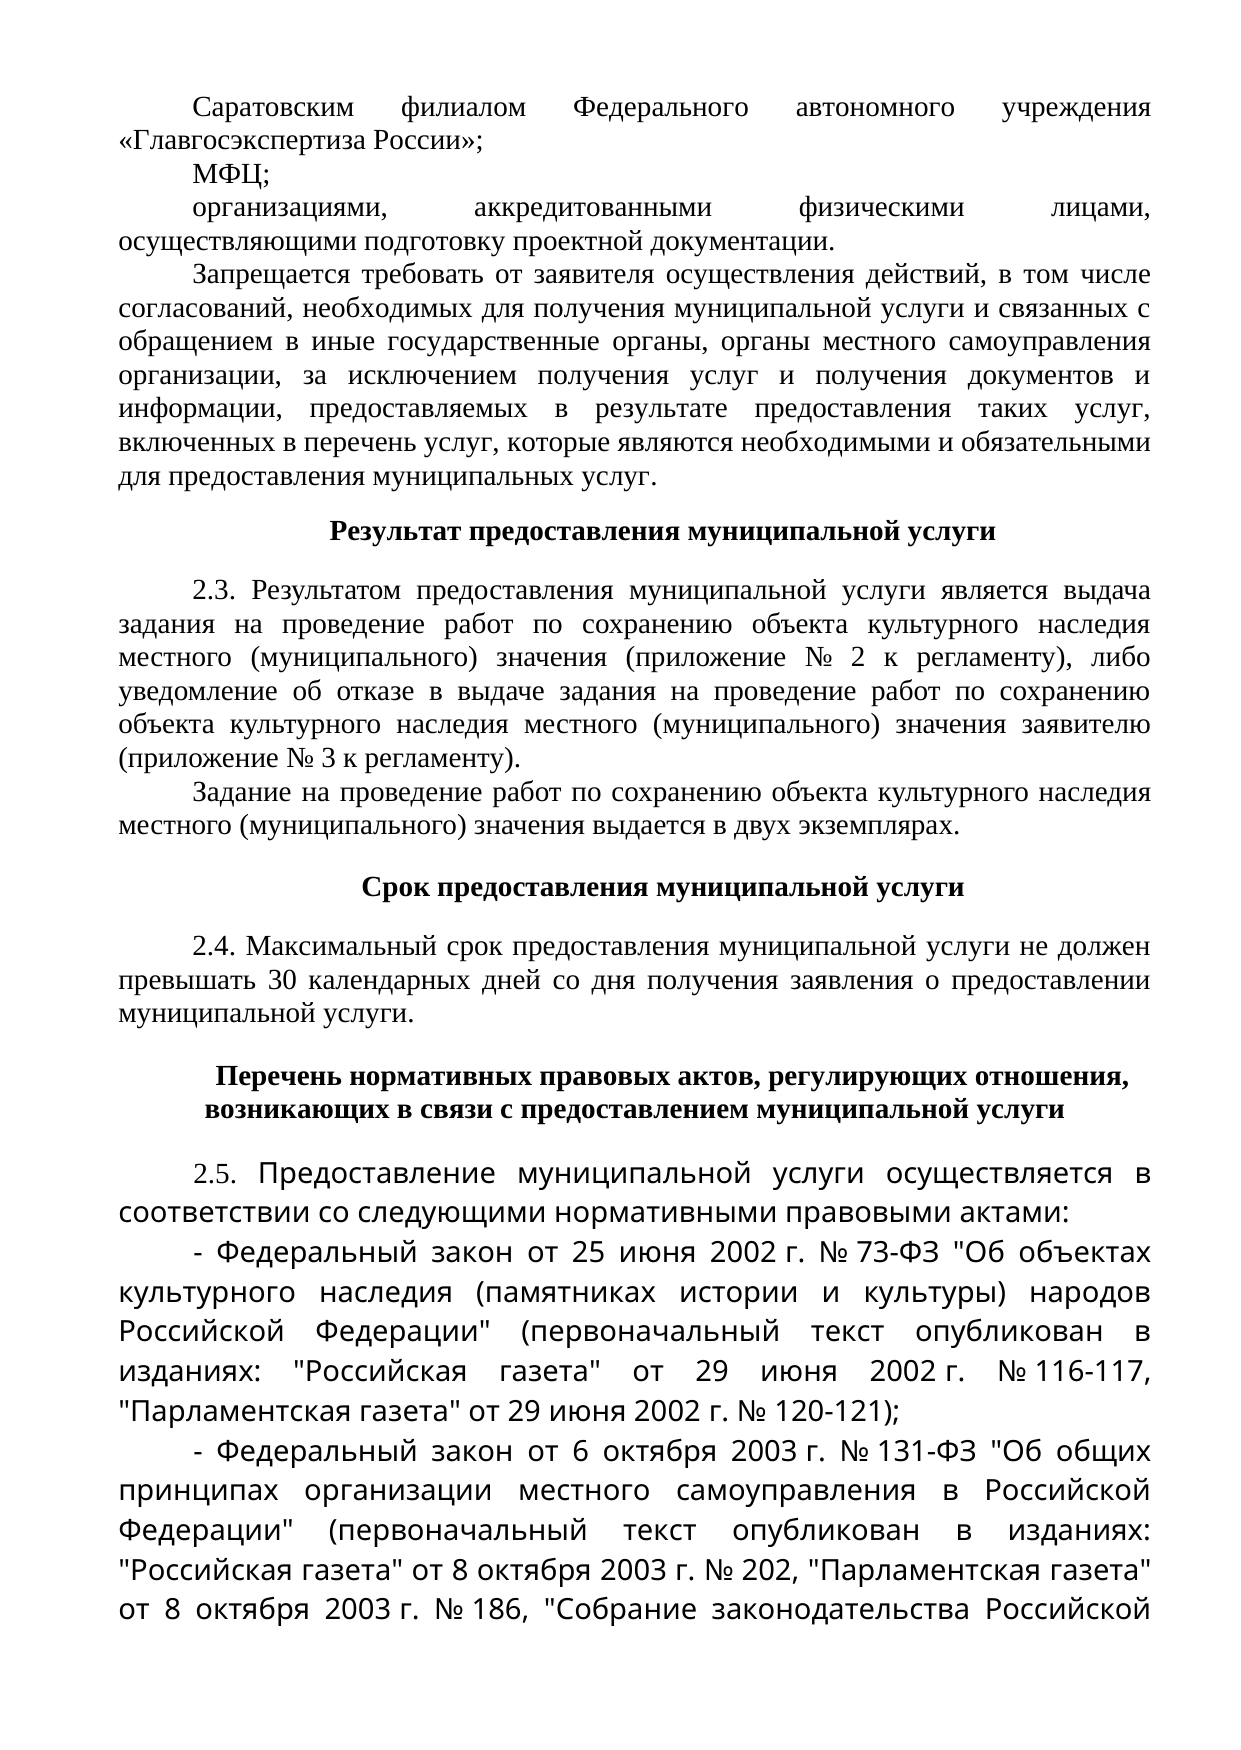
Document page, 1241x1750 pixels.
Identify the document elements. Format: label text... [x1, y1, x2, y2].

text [118, 1430, 1152, 1628]
text 2.4. Максимальный срок предоставления муниципальной услуги не должен превышать 30 календарных дней со дня получения заявления о предоставлении муниципальной услуги. [118, 928, 1152, 1029]
text 2.3. Результатом предоставления муниципальной услуги является выдача задания на проведение работ по сохранению объекта культурного наследия местного (муниципального) значения (приложение № 2 к регламенту), либо уведомление об отказе в выдаче задания на проведение работ по сохранению объекта культурного наследия местного (муниципального) значения заявителю (приложение № 3 к регламенту). [118, 572, 1152, 774]
text Саратовским филиалом Федерального автономного учреждения «Главгосэкспертиза России»; [118, 89, 1152, 156]
text Запрещается требовать от заявителя осуществления действий, в том числе согласований, необходимых для получения муниципальной услуги и связанных с обращением в иные государственные органы, органы местного самоуправления организации, за исключением получения услуг и получения документов и информации, предоставляемых в результате предоставления таких услуг, включенных в перечень услуг, которые являются необходимыми и обязательными для предоставления муниципальных услуг. [118, 256, 1152, 491]
text МФЦ; [118, 156, 1152, 189]
text 2.5. Предоставление муниципальной услуги осуществляется в соответствии со следующими нормативными правовыми актами: [118, 1152, 1152, 1231]
text Задание на проведение работ по сохранению объекта культурного наследия местного (муниципального) значения выдается в двух экземплярах. [118, 774, 1152, 841]
text Результат предоставления муниципальной услуги [118, 518, 1152, 545]
text Перечень нормативных правовых актов, регулирующих отношения, возникающих в связи с предоставлением муниципальной услуги [118, 1058, 1152, 1125]
text организациями, аккредитованными физическими лицами, осуществляющими подготовку проектной документации. [118, 189, 1152, 256]
text - Федеральный закон от 25 июня 2002 г. № 73-ФЗ "Об объектах культурного наследия (памятниках истории и культуры) народов Российской Федерации" (первоначальный текст опубликован в изданиях: "Российская газета" от 29 июня 2002 г. № 116-117, "Парламентская газета" от 29 июня 2002 г. № 120-121); [118, 1231, 1152, 1430]
text Срок предоставления муниципальной услуги [118, 874, 1152, 901]
